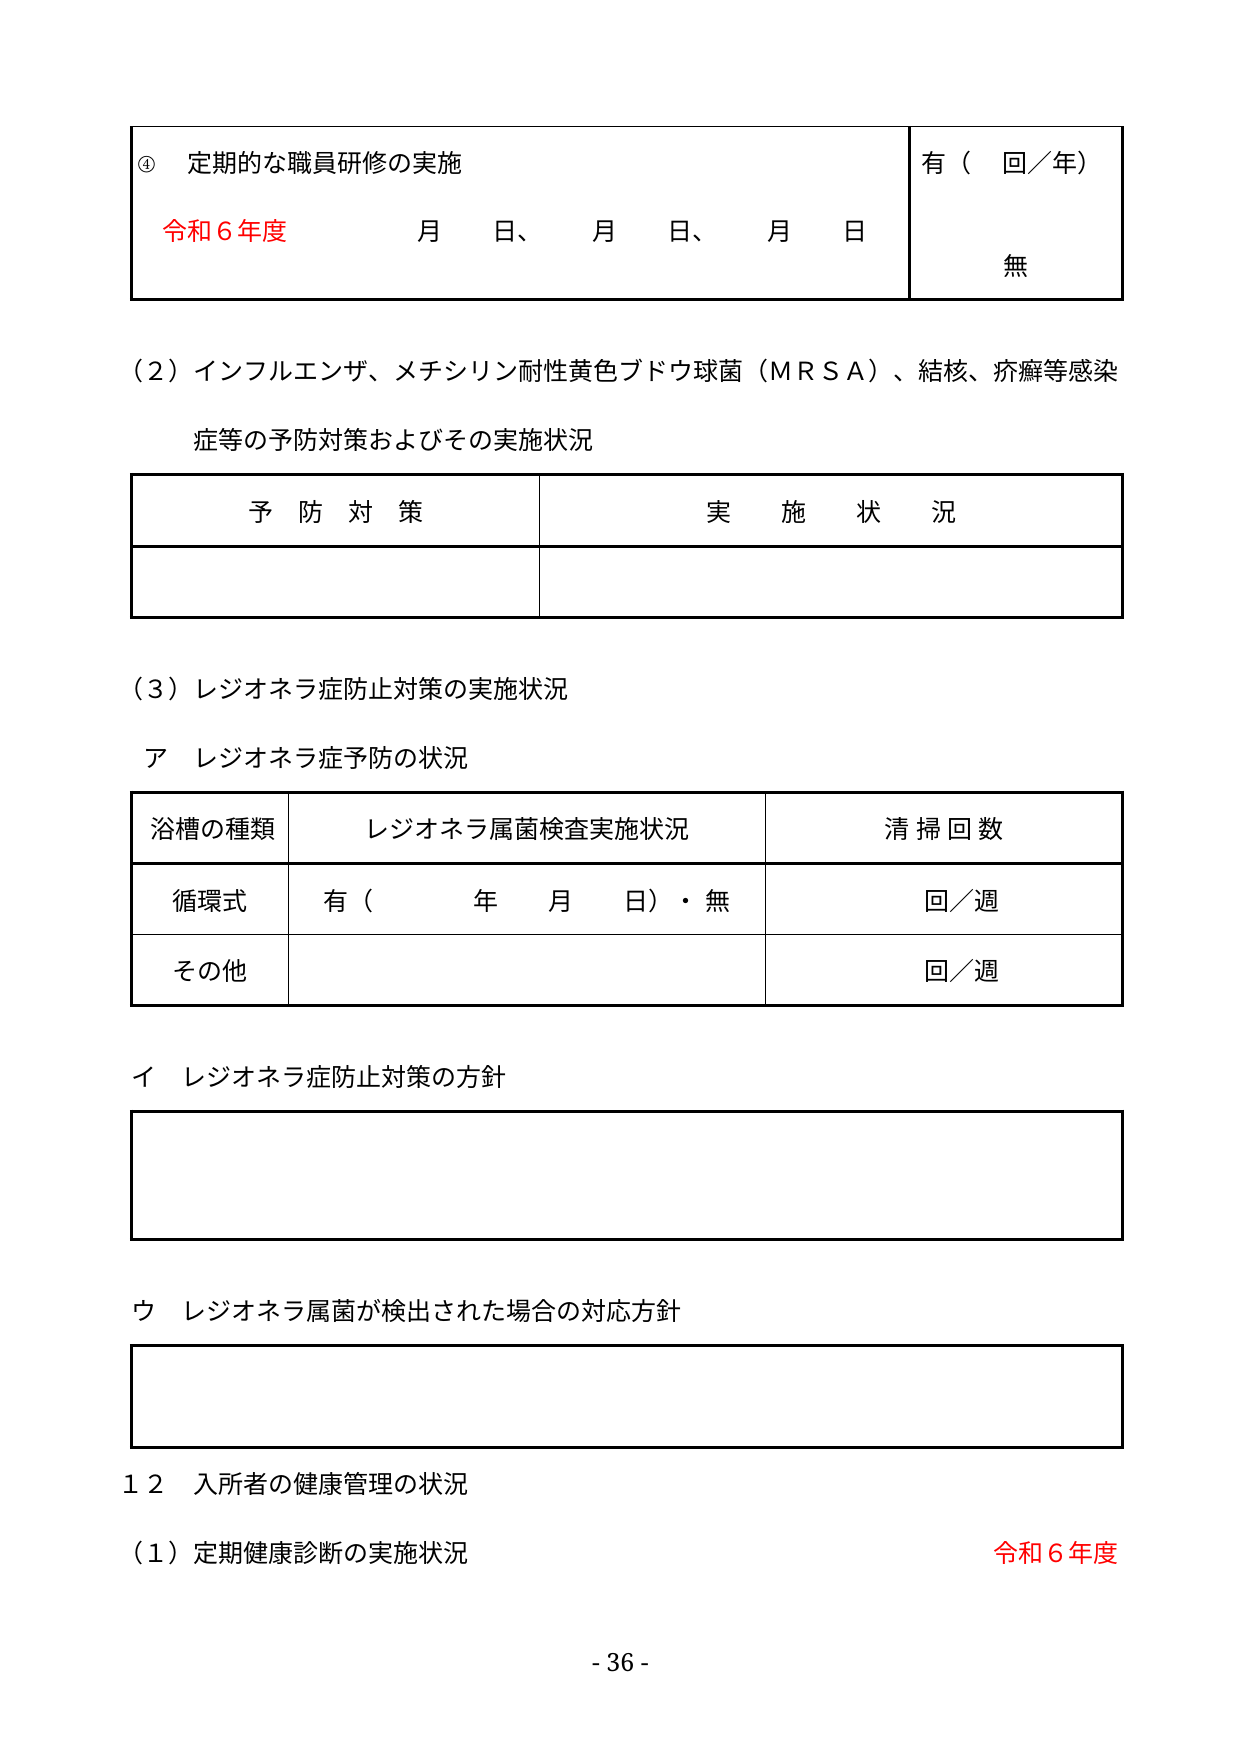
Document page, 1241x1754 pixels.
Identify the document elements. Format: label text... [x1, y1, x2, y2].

text （２）インフルエンザ、メチシリン耐性黄色ブドウ球菌（ＭＲＳＡ）、結核、疥癬等感染 [118, 336, 1122, 404]
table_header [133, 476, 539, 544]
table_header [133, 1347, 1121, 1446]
text 症等の予防対策およびその実施状況 [118, 404, 1122, 473]
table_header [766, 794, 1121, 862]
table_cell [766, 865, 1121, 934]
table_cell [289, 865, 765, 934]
text イ レジオネラ症防止対策の方針 [118, 1041, 1122, 1109]
text １２ 入所者の健康管理の状況 [118, 1449, 1122, 1517]
text （３）レジオネラ症防止対策の実施状況 [118, 653, 1122, 722]
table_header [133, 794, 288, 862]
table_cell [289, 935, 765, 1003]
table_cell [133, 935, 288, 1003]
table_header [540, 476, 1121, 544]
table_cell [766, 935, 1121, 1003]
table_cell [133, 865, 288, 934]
text ア レジオネラ症予防の状況 [118, 722, 1122, 791]
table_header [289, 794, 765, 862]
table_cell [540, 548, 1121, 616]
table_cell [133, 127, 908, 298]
text ウ レジオネラ属菌が検出された場合の対応方針 [118, 1276, 1122, 1344]
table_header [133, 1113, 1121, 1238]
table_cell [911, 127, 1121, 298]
text （１）定期健康診断の実施状況 令和６年度 [118, 1517, 1122, 1586]
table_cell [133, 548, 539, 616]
